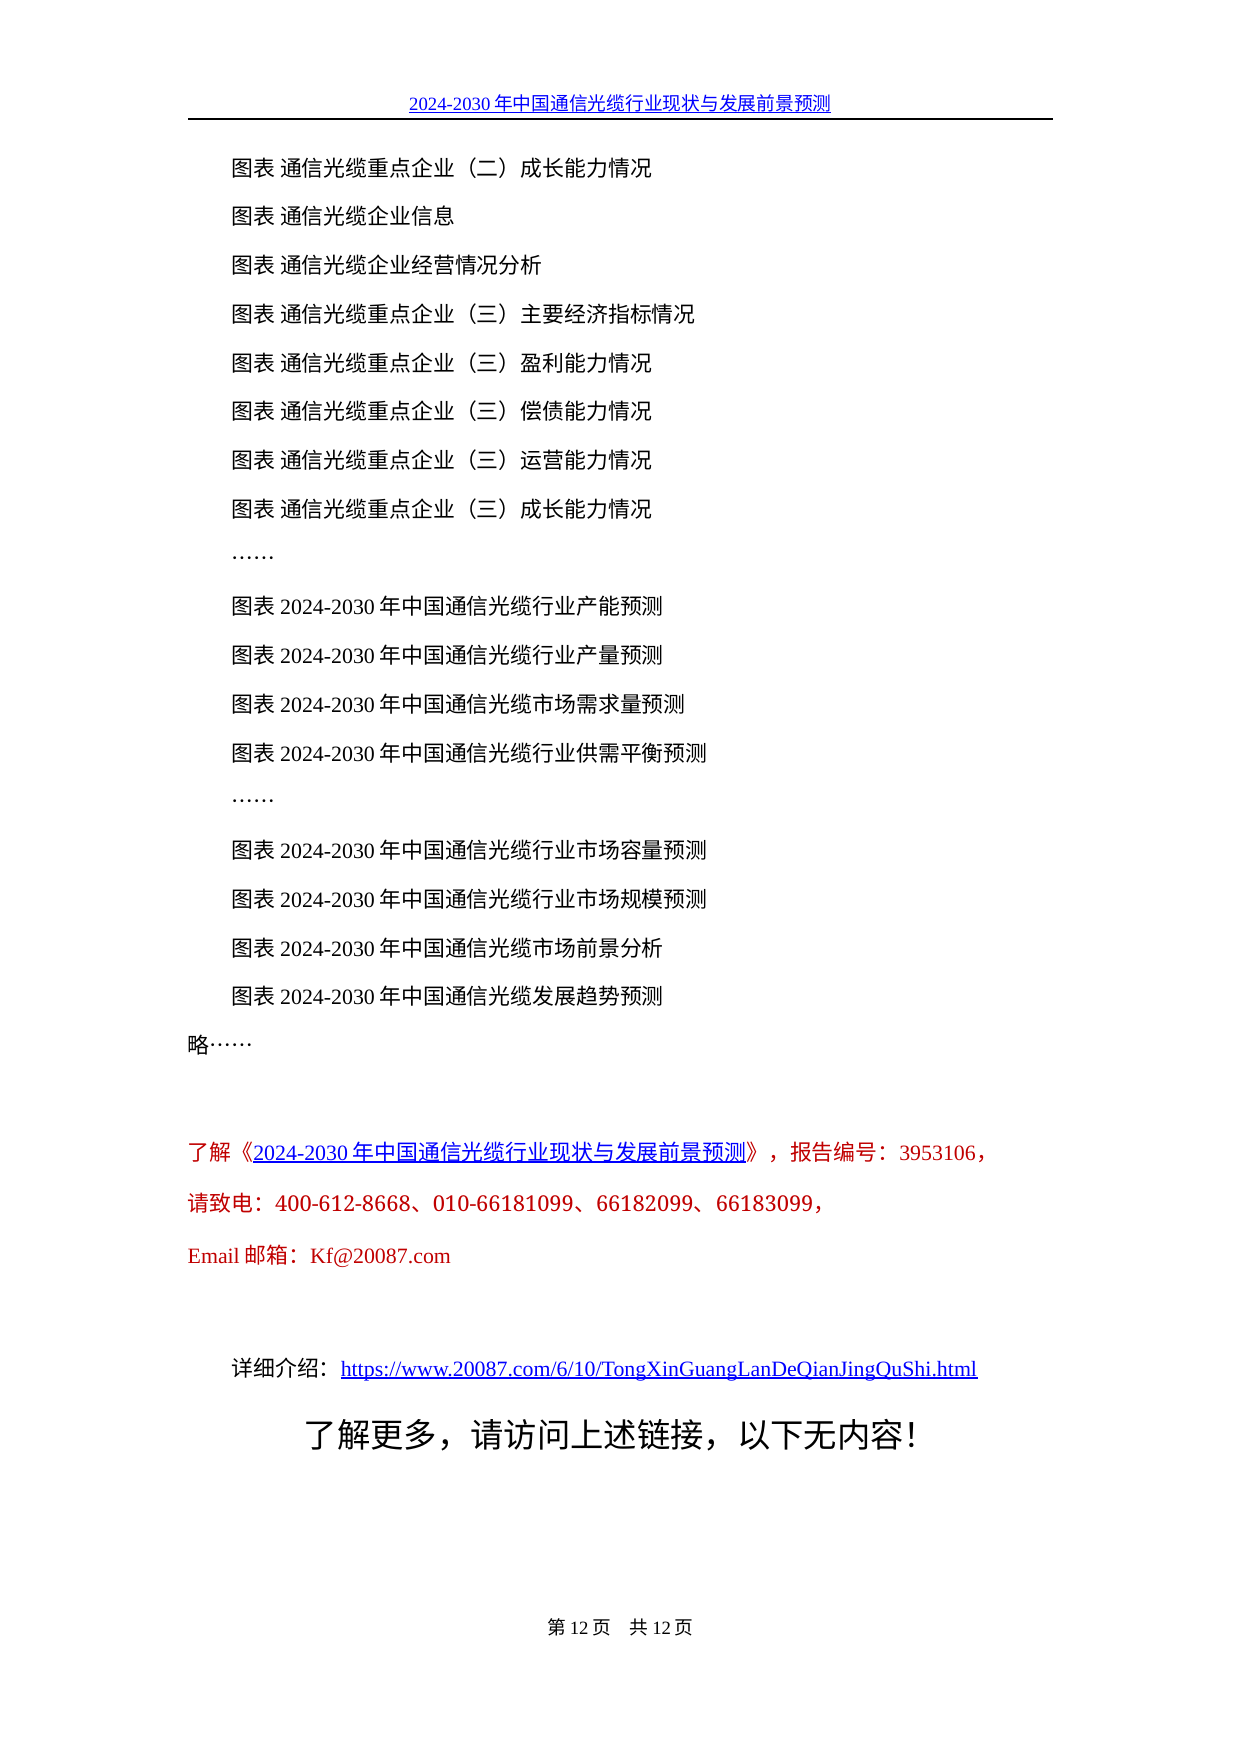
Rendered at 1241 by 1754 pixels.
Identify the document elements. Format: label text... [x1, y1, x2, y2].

title 了解更多，请访问上述链接，以下无内容！ [187, 1400, 1053, 1465]
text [187, 150, 1053, 1060]
text 了解《2024-2030年中国通信光缆行业现状与发展前景预测》，报告编号：3953106， [187, 1134, 1053, 1167]
text 请致电：400-612-8668、010-66181099、66182099、66183099， [187, 1186, 1053, 1218]
text Email邮箱：Kf@20087.com [187, 1237, 1053, 1270]
text 详细介绍：https://www.20087.com/6/10/TongXinGuangLanDeQianJingQuShi.html [187, 1350, 1053, 1383]
